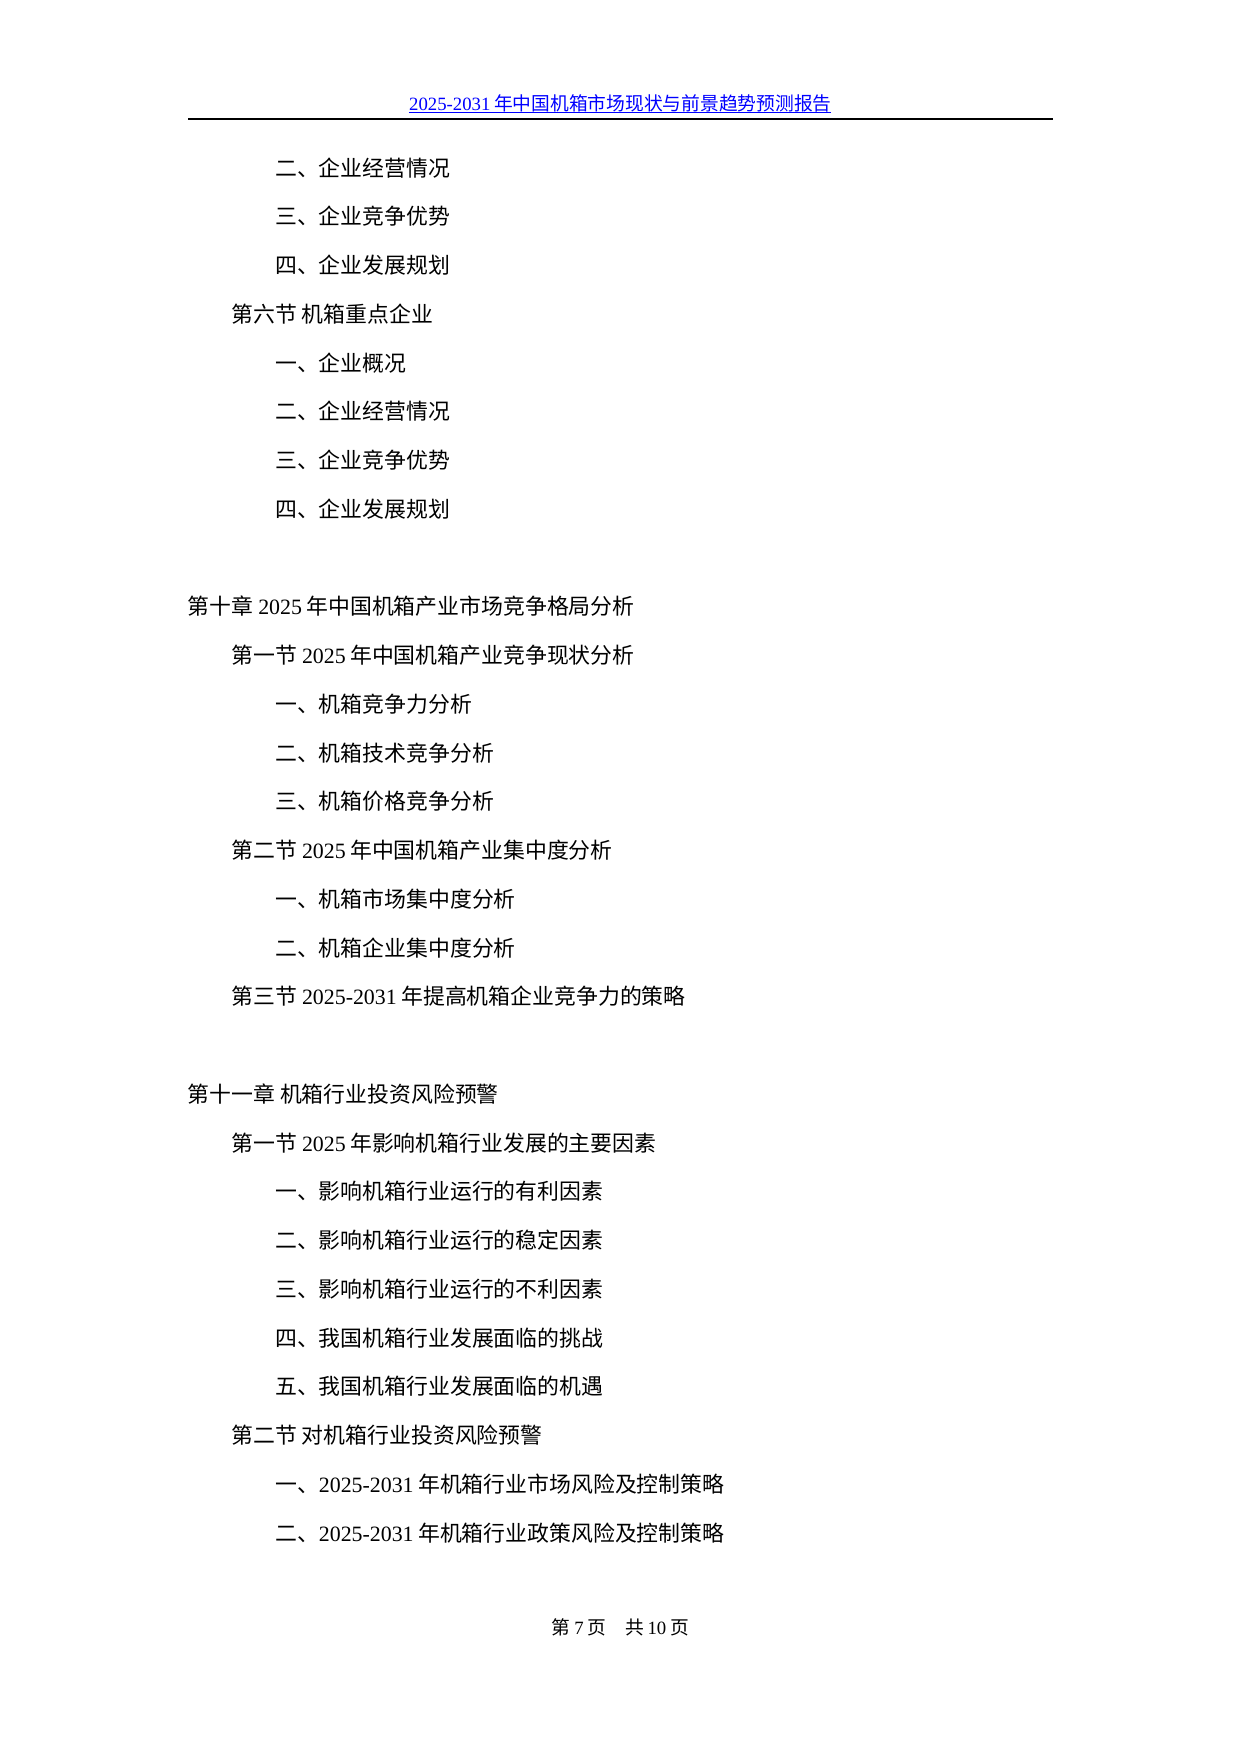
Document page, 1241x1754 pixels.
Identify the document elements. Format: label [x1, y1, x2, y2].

text [187, 150, 1053, 1548]
